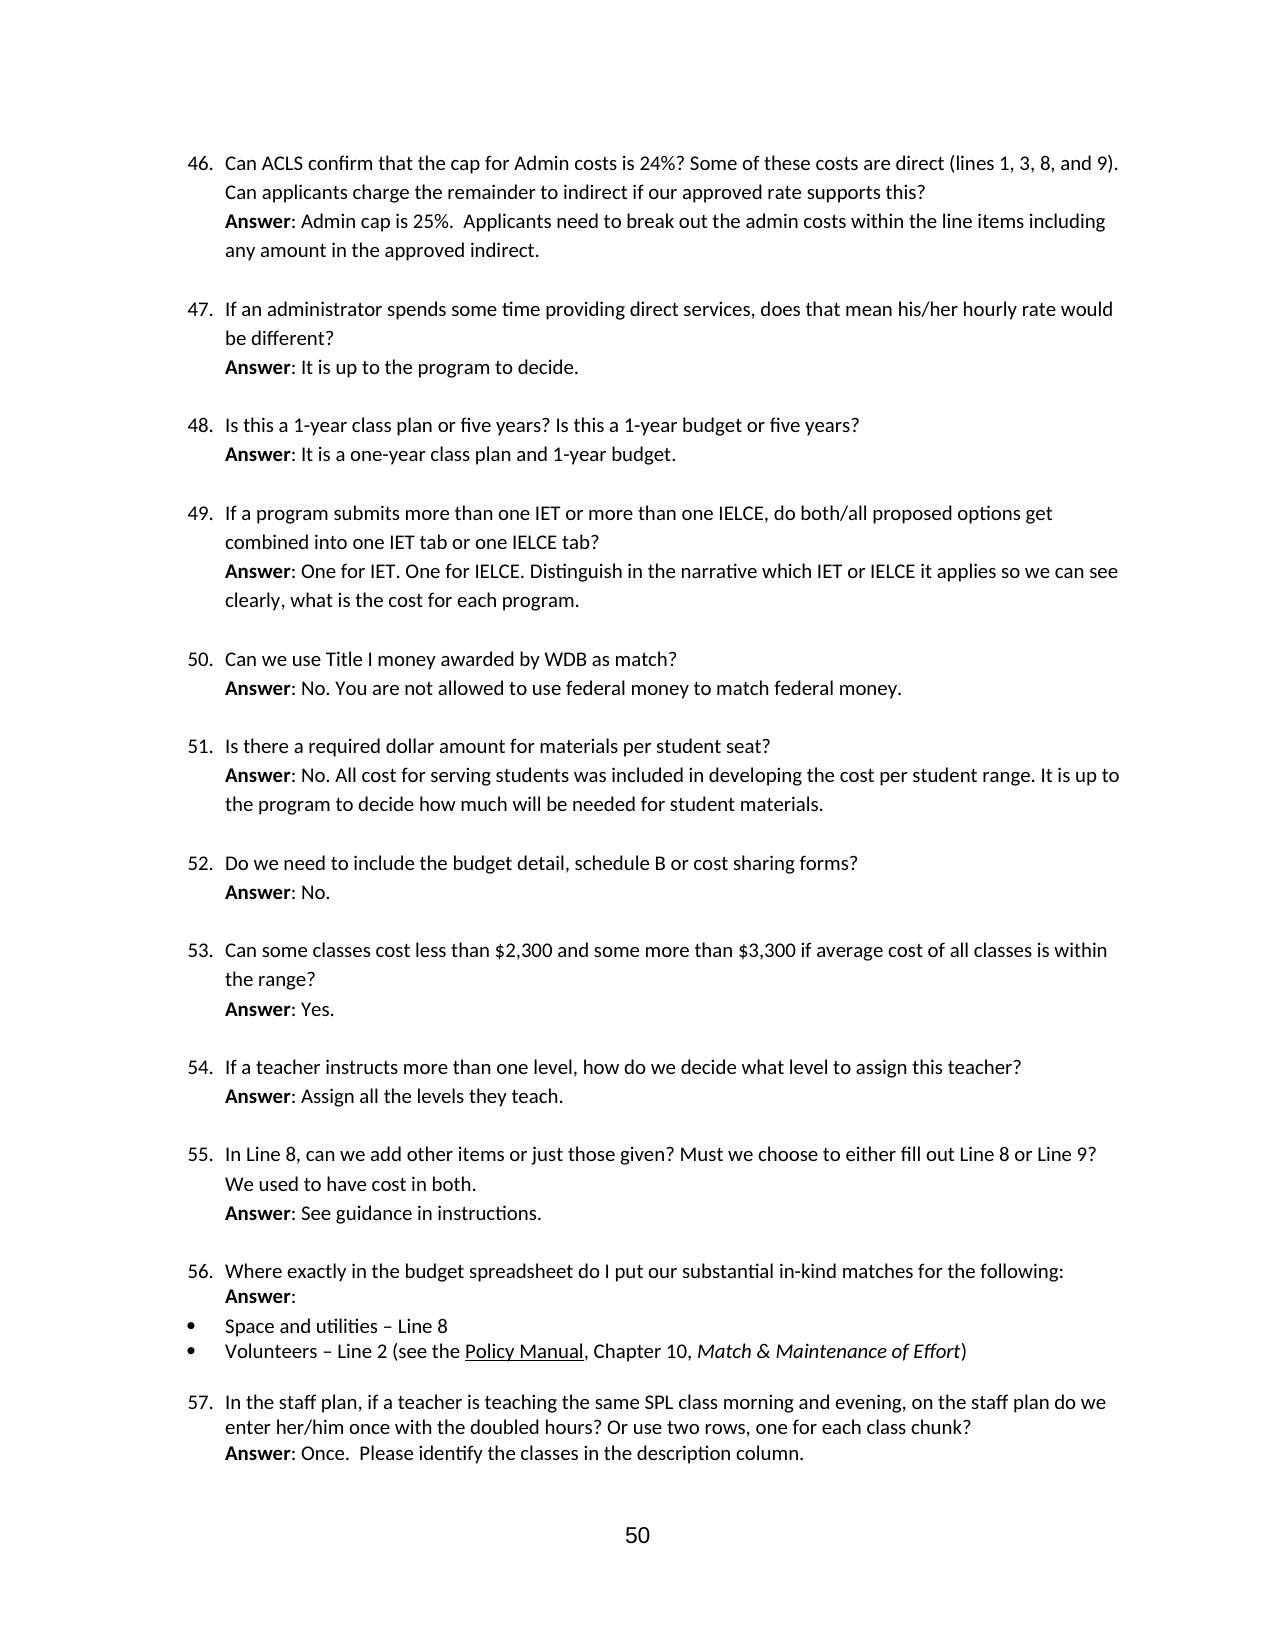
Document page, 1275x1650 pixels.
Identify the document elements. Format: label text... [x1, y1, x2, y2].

list Volunteers – Line 2 (see the Policy Manual, Chapter 10, Match & Maintenance of Effort) [187, 1338, 1125, 1364]
list Can some classes cost less than $2,300 and some more than $3,300 if average cost of all classes is within the range? [187, 937, 1125, 992]
text Answer: Yes. [150, 996, 1125, 1021]
text Answer: It is up to the program to decide. [150, 354, 1125, 379]
text Answer: Once. Please identify the classes in the description column. [150, 1440, 1125, 1465]
list Can ACLS confirm that the cap for Admin costs is 24%? Some of these costs are direct (lines 1, 3, 8, and 9). Can applicants charge the remainder to indirect if our approved rate supports this? [187, 150, 1125, 204]
list Is this a 1-year class plan or five years? Is this a 1-year budget or five years? [187, 412, 1125, 438]
text Answer: [150, 1284, 1125, 1309]
list If a teacher instructs more than one level, how do we decide what level to assign this teacher? [187, 1054, 1125, 1079]
list Where exactly in the budget spreadsheet do I put our substantial in-kind matches for the following: [187, 1258, 1125, 1284]
text Answer: It is a one-year class plan and 1-year budget. [150, 442, 1125, 467]
text Answer: No. You are not allowed to use federal money to match federal money. [150, 675, 1125, 700]
text Answer: One for IET. One for IELCE. Distinguish in the narrative which IET or IELCE it applies so we can see clearly, what is the cost for each program. [225, 558, 1125, 613]
list Can we use Title I money awarded by WDB as match? [187, 646, 1125, 671]
list Do we need to include the budget detail, schedule B or cost sharing forms? [187, 850, 1125, 875]
list If an administrator spends some time providing direct services, does that mean his/her hourly rate would be different? [187, 296, 1125, 350]
text Answer: No. All cost for serving students was included in developing the cost per student range. It is up to the program to decide how much will be needed for student materials. [225, 762, 1125, 817]
list In Line 8, can we add other items or just those given? Must we choose to either fill out Line 8 or Line 9? We used to have cost in both. [187, 1142, 1125, 1196]
list Space and utilities – Line 8 [187, 1313, 1125, 1338]
text Answer: No. [150, 879, 1125, 904]
list Is there a required dollar amount for materials per student seat? [187, 733, 1125, 759]
text Answer: See guidance in instructions. [150, 1200, 1125, 1225]
list In the staff plan, if a teacher is teaching the same SPL class morning and evening, on the staff plan do we enter her/him once with the doubled hours? Or use two rows, one for each class chunk? [187, 1389, 1125, 1440]
text Answer: Assign all the levels they teach. [150, 1083, 1125, 1109]
text Answer: Admin cap is 25%. Applicants need to break out the admin costs within the line items including any amount in the approved indirect. [225, 208, 1125, 263]
list If a program submits more than one IET or more than one IELCE, do both/all proposed options get combined into one IET tab or one IELCE tab? [187, 500, 1125, 554]
